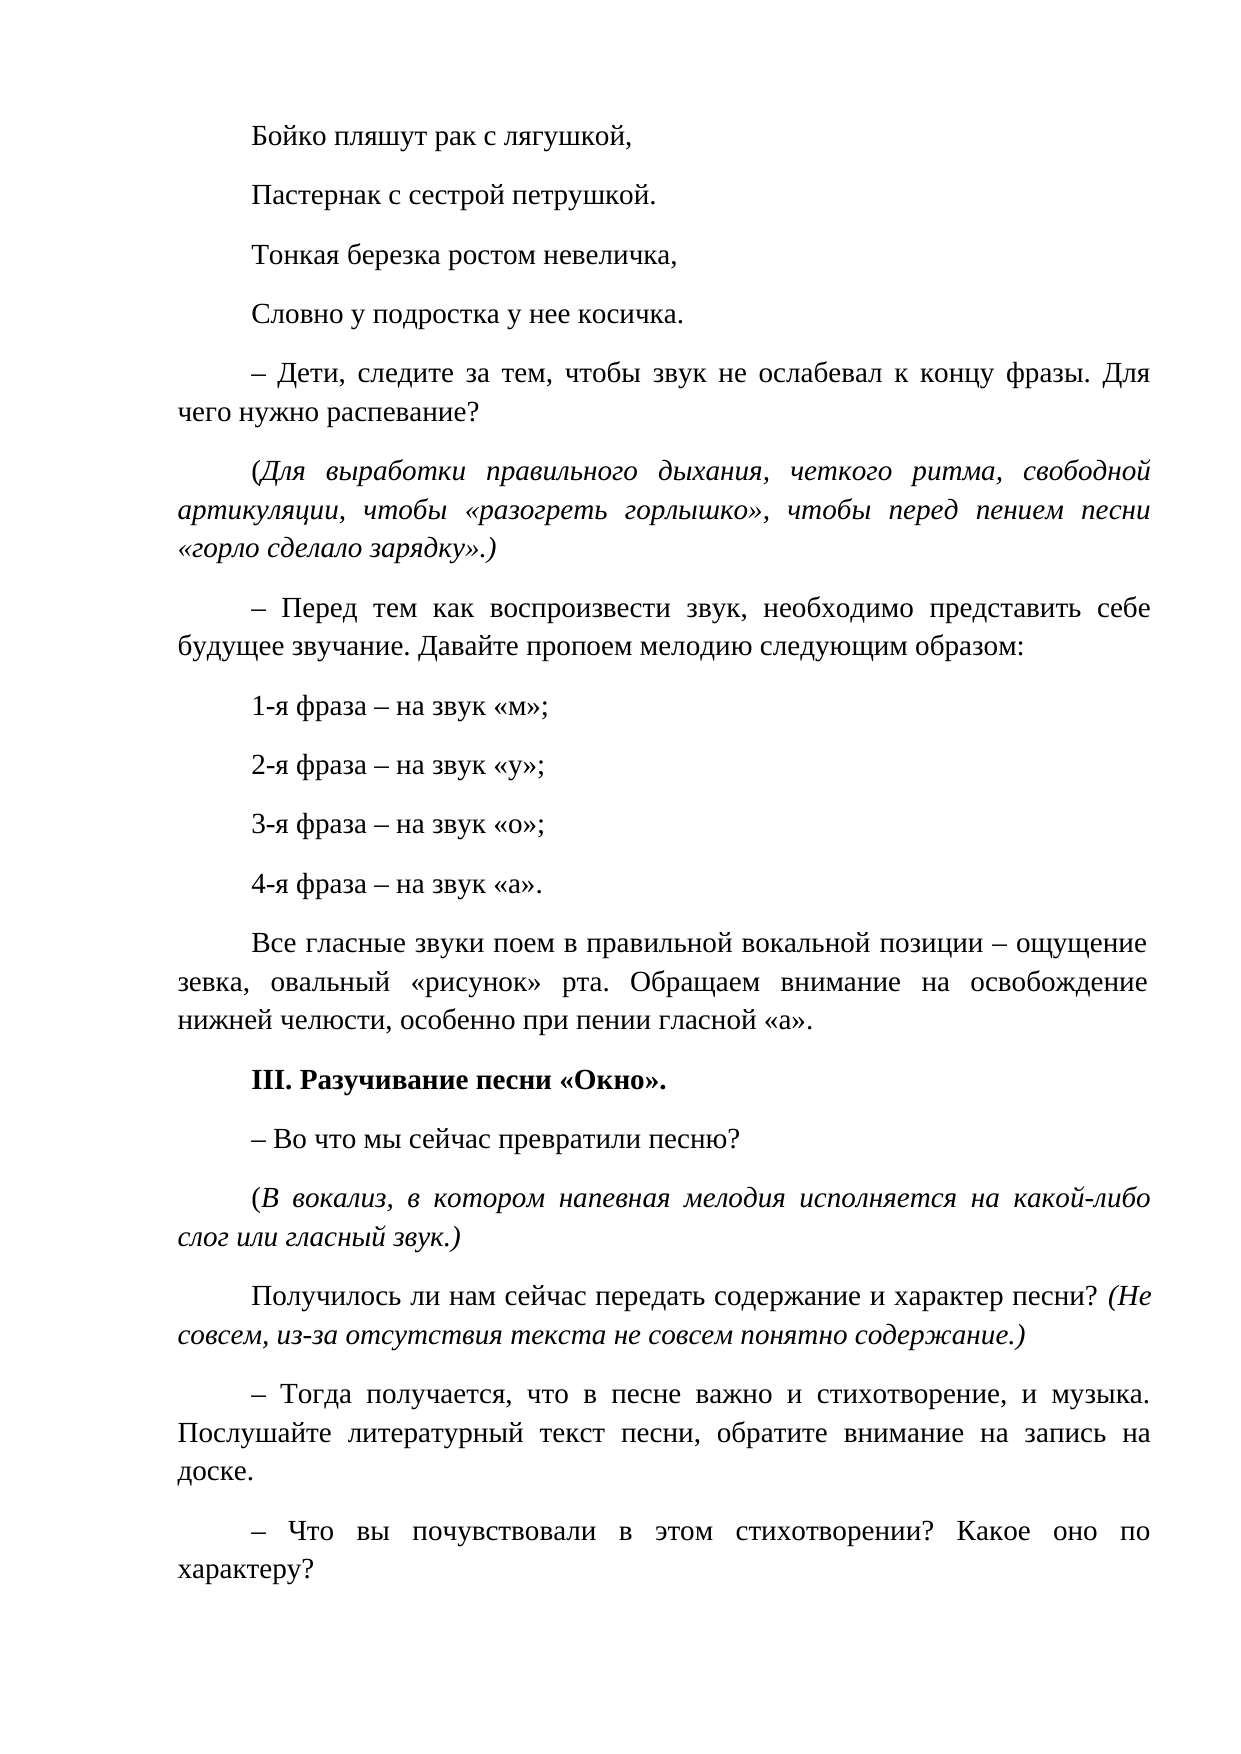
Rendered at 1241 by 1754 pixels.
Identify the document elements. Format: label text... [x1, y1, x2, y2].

text – Во что мы сейчас превратили песню? [177, 1121, 1152, 1155]
text 2-я фраза – на звук «у»; [177, 747, 1152, 781]
text (Для выработки правильного дыхания, четкого ритма, свободной артикуляции, чтобы «разогреть горлышко», чтобы перед пением песни «горло сделало зарядку».) [177, 453, 1152, 564]
text 1-я фраза – на звук «м»; [177, 688, 1152, 721]
text (В вокализ, в котором напевная мелодия исполняется на какой-либо слог или гласный звук.) [177, 1181, 1152, 1253]
text Получилось ли нам сейчас передать содержание и характер песни? (Не совсем, из-за отсутствия текста не совсем понятно содержание.) [177, 1278, 1152, 1351]
text Пастернак с сестрой петрушкой. [177, 177, 1148, 211]
text – Перед тем как воспроизвести звук, необходимо представить себе будущее звучание. Давайте пропоем мелодию следующим образом: [177, 590, 1152, 662]
text Тонкая березка ростом невеличка, [177, 237, 1148, 270]
text Все гласные звуки поем в правильной вокальной позиции – ощущение зевка, овальный «рисунок» рта. Обращаем внимание на освобождение нижней челюсти, особенно при пении гласной «а». [177, 925, 1148, 1036]
text 3-я фраза – на звук «о»; [177, 807, 1152, 840]
text III. Разучивание песни «Окно». [177, 1062, 1189, 1095]
text – Тогда получается, что в песне важно и стихотворение, и музыка. Послушайте литературный текст песни, обратите внимание на запись на доске. [177, 1376, 1152, 1487]
text – Дети, следите за тем, чтобы звук не ослабевал к концу фразы. Для чего нужно распевание? [177, 356, 1152, 428]
text Словно у подростка у нее косичка. [177, 296, 1148, 330]
text – Что вы почувствовали в этом стихотворении? Какое оно по характеру? [177, 1513, 1152, 1585]
text 4-я фраза – на звук «а». [177, 866, 1152, 899]
text Бойко пляшут рак с лягушкой, [177, 118, 1148, 152]
